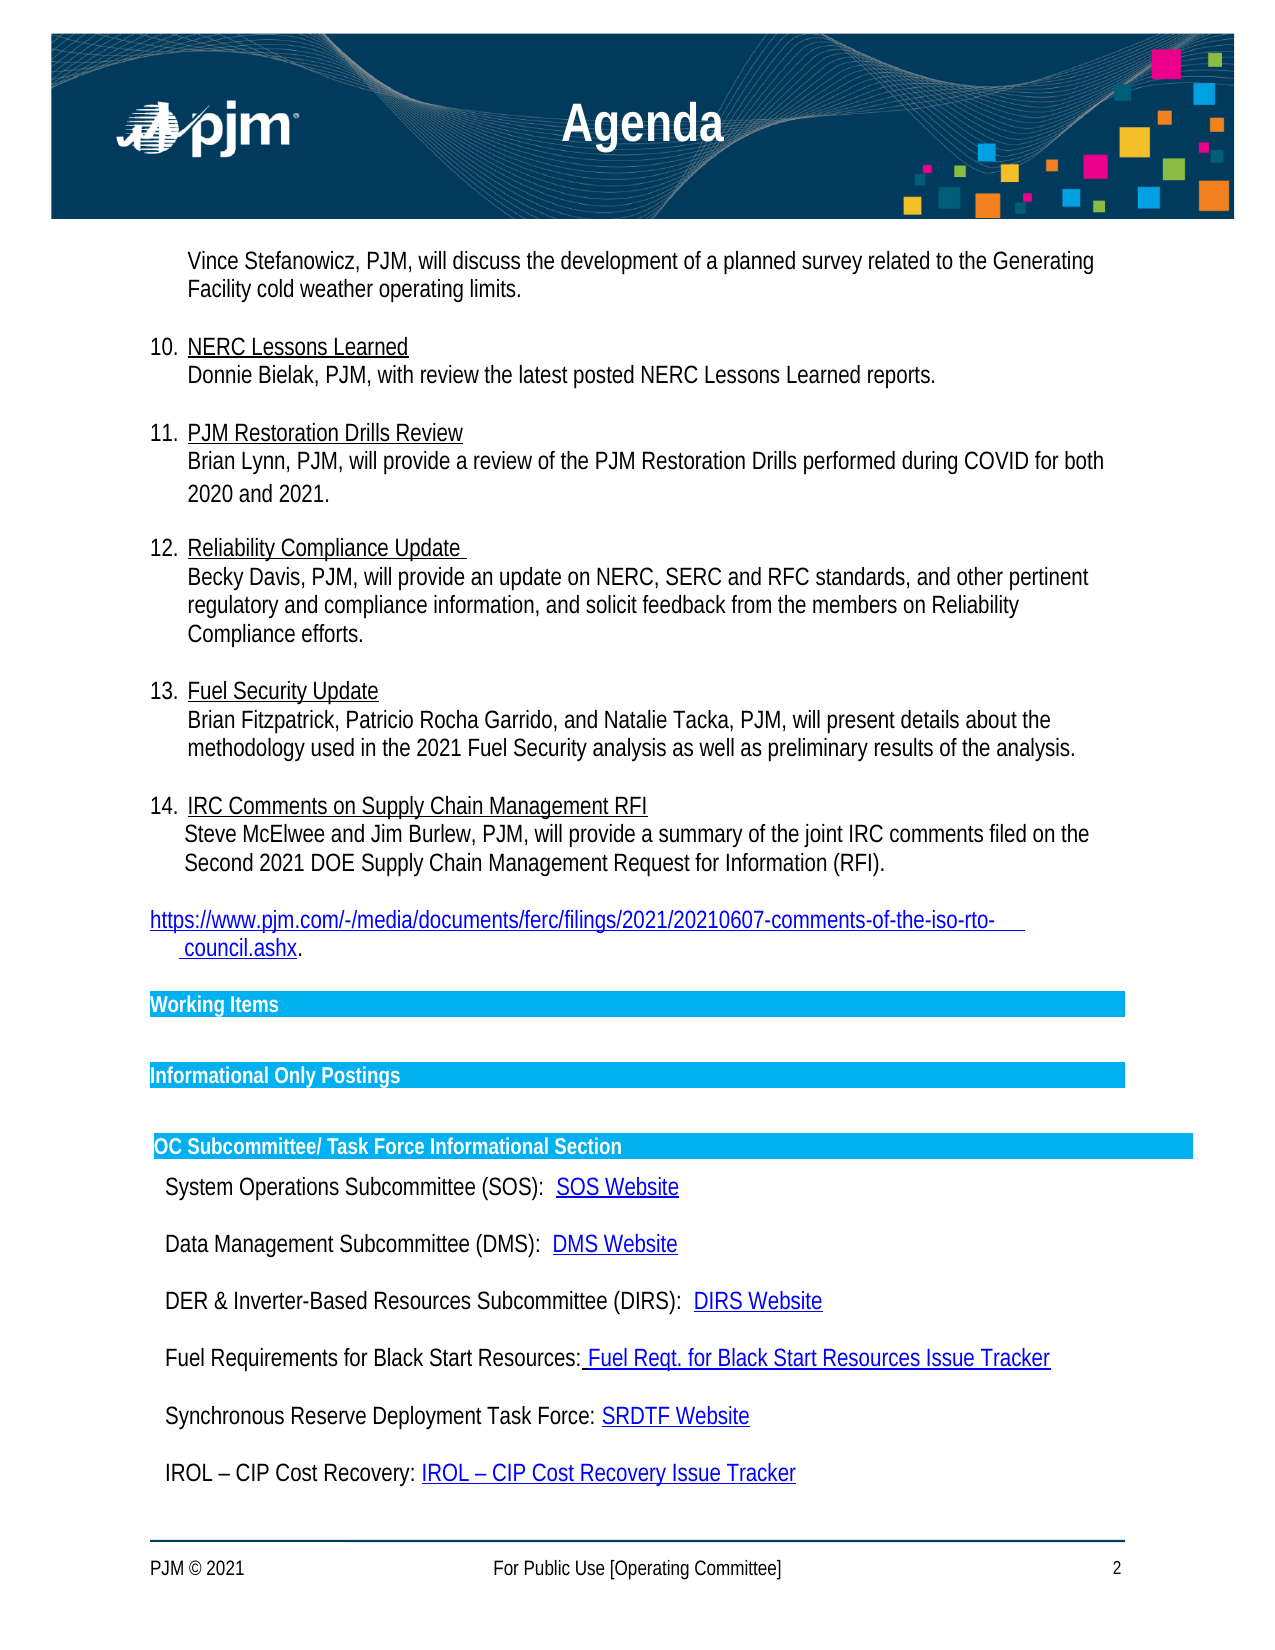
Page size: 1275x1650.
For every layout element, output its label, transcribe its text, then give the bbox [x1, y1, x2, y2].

list NERC Lessons Learned [150, 332, 1125, 360]
list Reliability Compliance Update [150, 533, 1125, 561]
list Fuel Security Update [150, 676, 1125, 705]
text council.ashx. [150, 933, 1125, 962]
list PJM Restoration Drills Review [150, 417, 1125, 446]
list Donnie Bielak, PJM, with review the latest posted NERC Lessons Learned reports. [187, 360, 1125, 389]
text Second 2021 DOE Supply Chain Management Request for Information (RFI). [150, 848, 1125, 877]
subtitle Working Items [150, 991, 1125, 1017]
text Brian Lynn, PJM, will provide a review of the PJM Restoration Drills performed during COVID for both 2020 and 2021. [187, 446, 1125, 508]
list IRC Comments on Supply Chain Management RFI [150, 791, 1125, 819]
text https://www.pjm.com/-/media/documents/ferc/filings/2021/20210607-comments-of-the-iso-rto- [150, 904, 1125, 933]
list Becky Davis, PJM, will provide an update on NERC, SERC and RFC standards, and other pertinent regulatory and compliance information, and solicit feedback from the members on Reliability Compliance efforts. [187, 561, 1125, 647]
text Steve McElwee and Jim Burlew, PJM, will provide a summary of the joint IRC comments filed on the [150, 819, 1125, 848]
picture [51, 32, 1235, 219]
table_header OC Subcommittee/ Task Force Informational Section [150, 1133, 1205, 1171]
subtitle Informational Only Postings [150, 1062, 1125, 1088]
list Vince Stefanowicz, PJM, will discuss the development of a planned survey related to the Generating Facility cold weather operating limits. [187, 246, 1125, 303]
list Brian Fitzpatrick, Patricio Rocha Garrido, and Natalie Tacka, PJM, will present details about the methodology used in the 2021 Fuel Security analysis as well as preliminary results of the analysis. [187, 705, 1125, 762]
